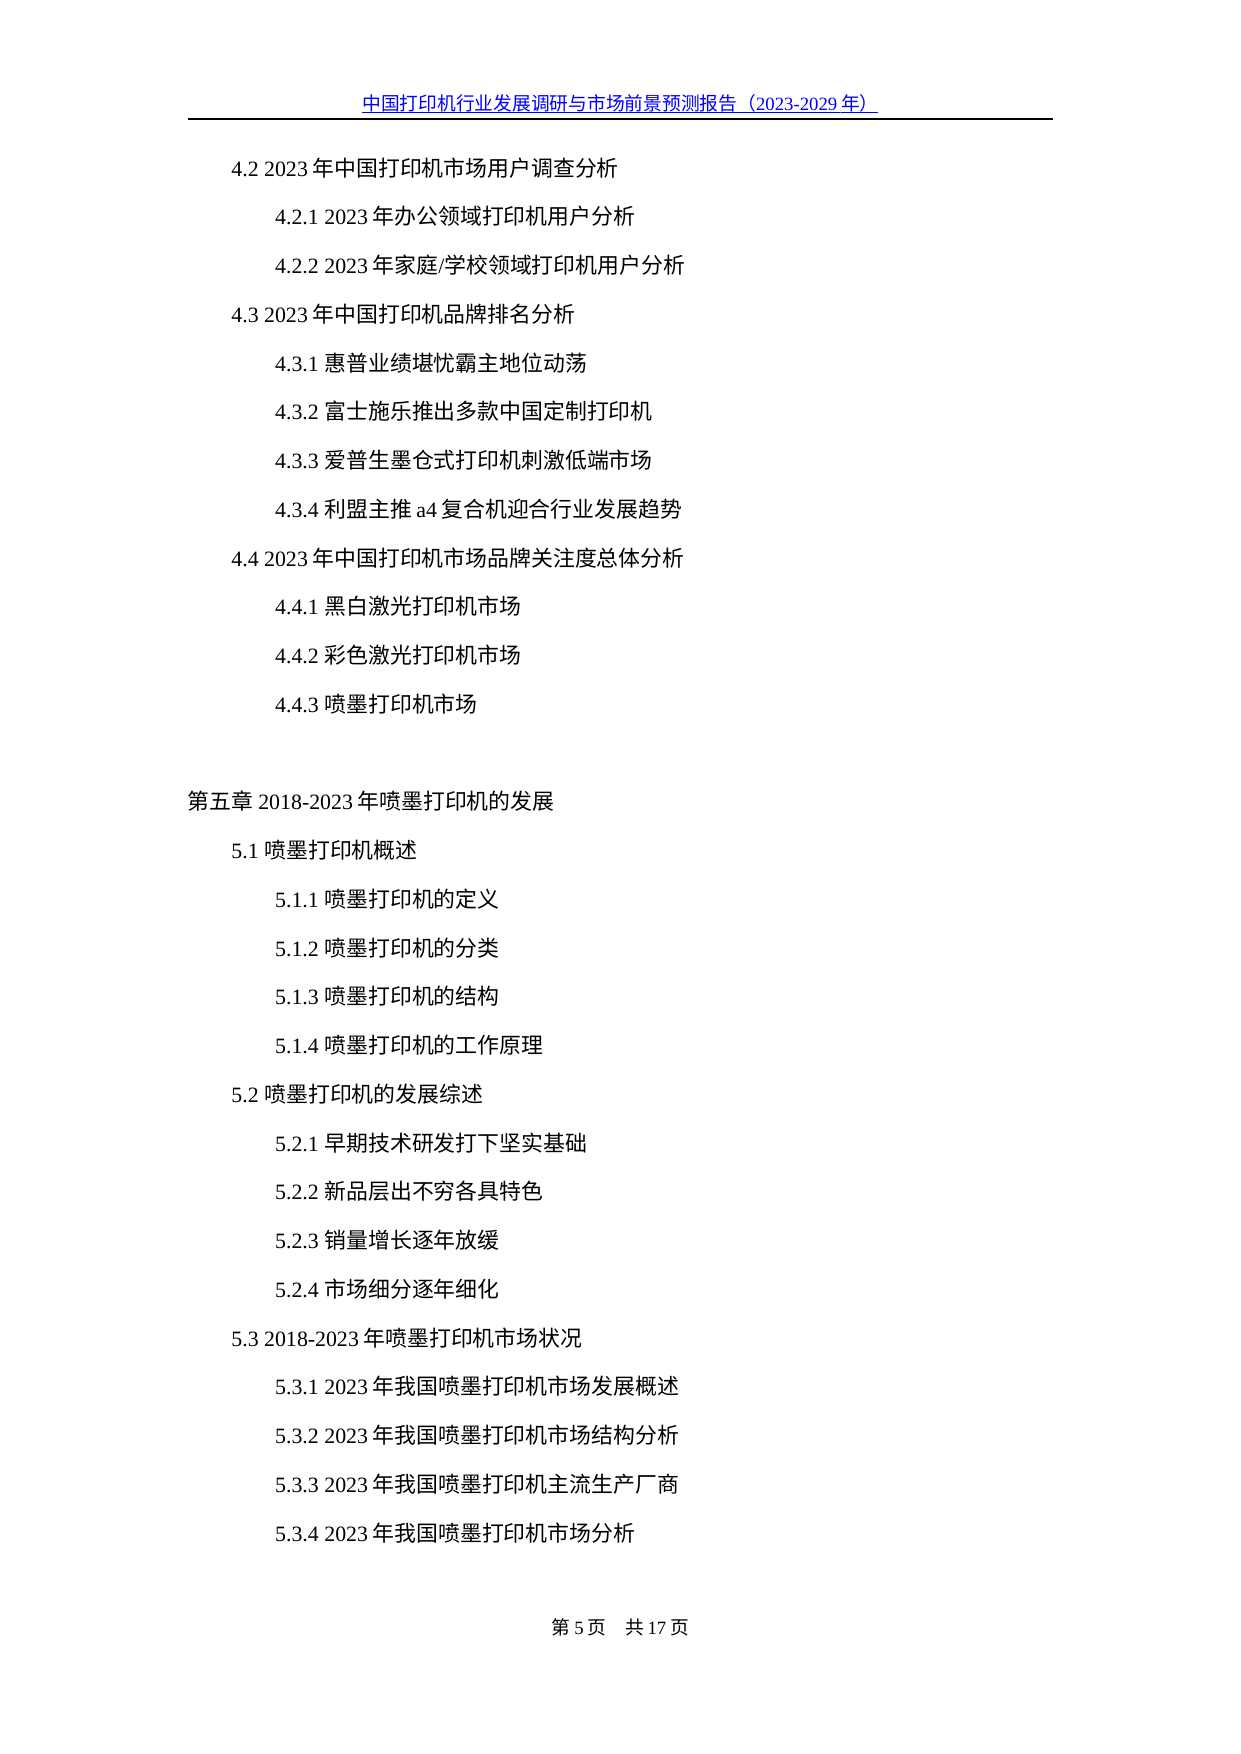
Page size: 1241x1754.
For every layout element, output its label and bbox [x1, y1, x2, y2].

text [187, 150, 1053, 1548]
